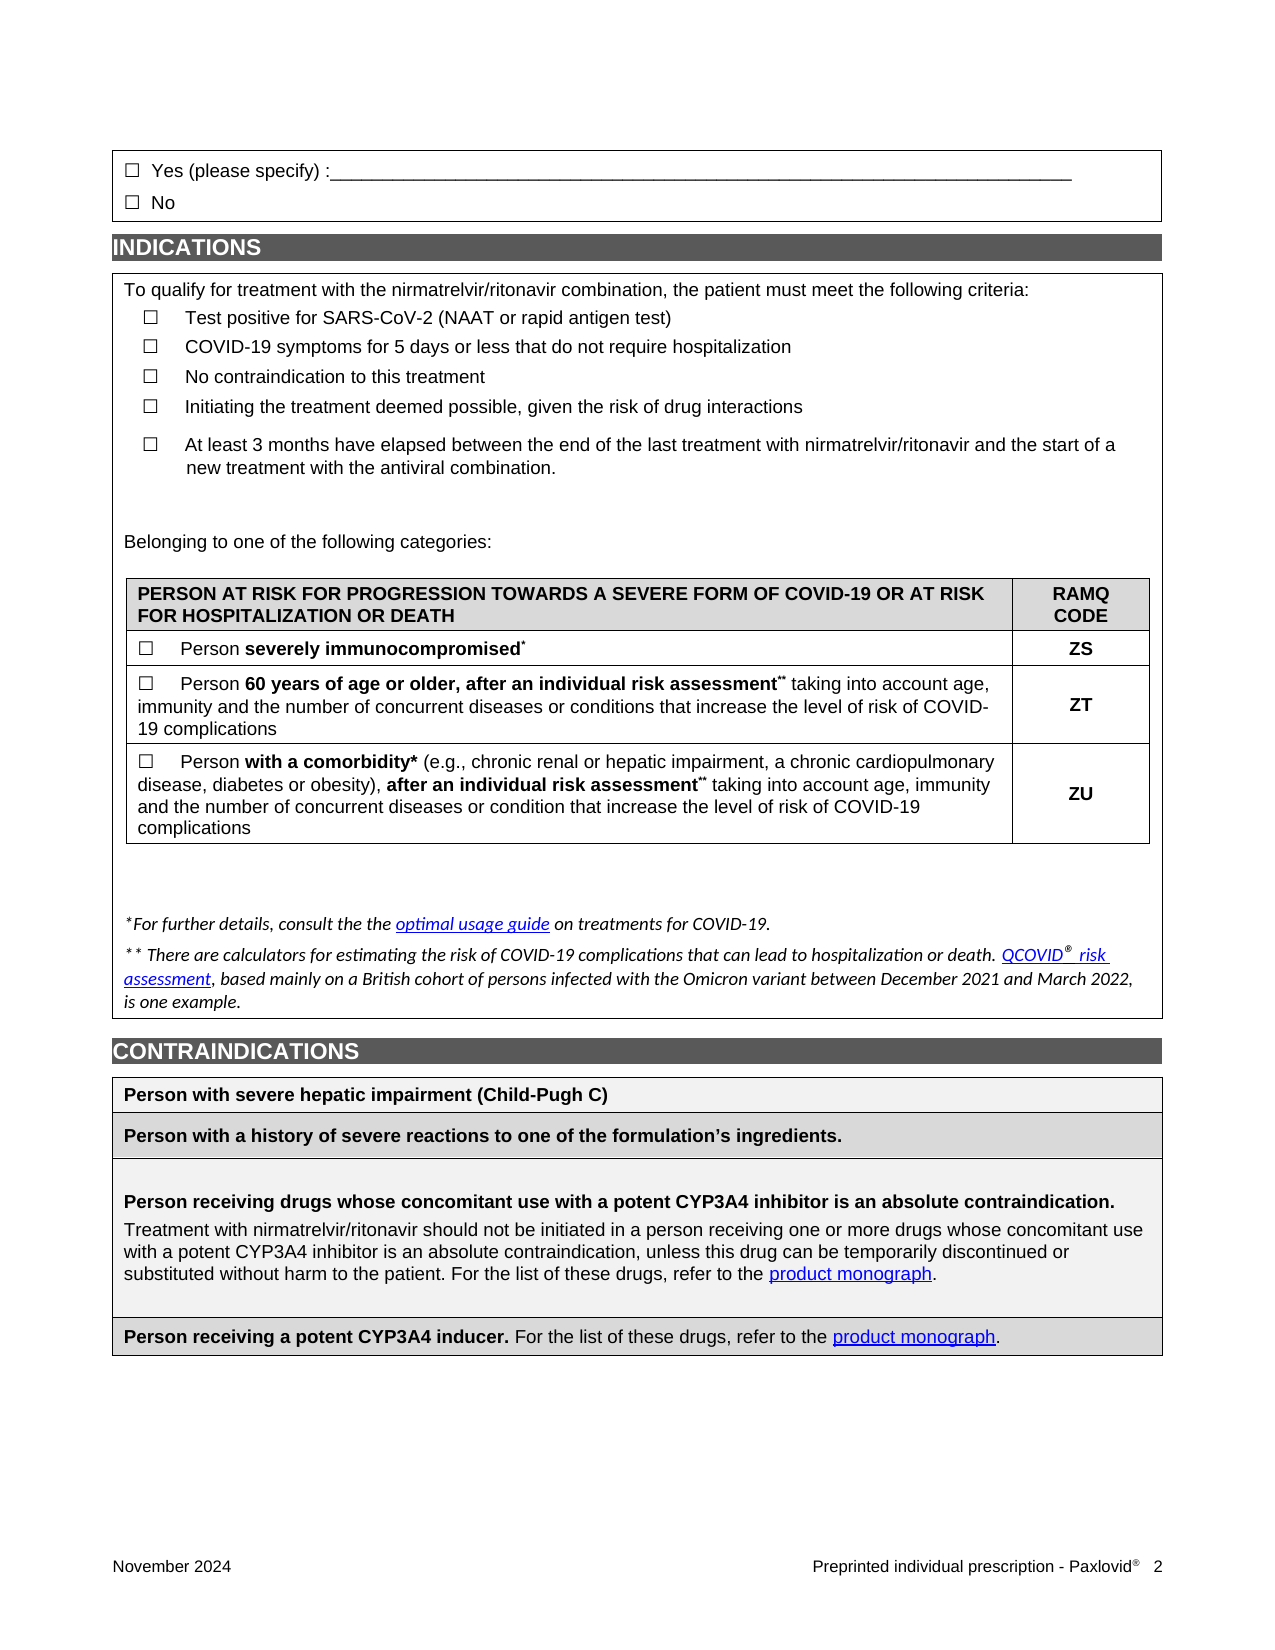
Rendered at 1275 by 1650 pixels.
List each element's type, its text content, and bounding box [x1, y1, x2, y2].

table_cell Person receiving drugs whose concomitant use with a potent CYP3A4 inhibitor is an absolute contraindication. Treatment with nirmatrelvir/ritonavir should not be initiated in a person receiving one or more drugs whose concomitant use with a potent CYP3A4 inhibitor is an absolute contraindication, unless this drug can be temporarily discontinued or substituted without harm to the patient. For the list of these drugs, refer to the product monograph. [113, 1159, 1162, 1317]
text INDICATIONS [112, 234, 1162, 261]
text CONTRAINDICATIONS [112, 1038, 1162, 1064]
table_cell Person receiving a potent CYP3A4 inducer. For the list of these drugs, refer to the product monograph. [113, 1318, 1162, 1355]
table_header Person with severe hepatic impairment (Child-Pugh C) [113, 1078, 1162, 1112]
table_header To qualify for treatment with the nirmatrelvir/ritonavir combination, the patient must meet the following criteria: Test positive for SARS-CoV-2 (NAAT or rapid antigen test) COVID-19 symptoms for 5 days or less that do not require hospitalization No contraindication to this treatment Initiating the treatment deemed possible, given the risk of drug interactions At least 3 months have elapsed between the end of the last treatment with nirmatrelvir/ritonavir and the start of a new treatment with the antiviral combination. Belonging to one of the following categories: *For further details, consult the the optimal usage guide on treatments for COVID-19. ** There are calculators for estimating the risk of COVID-19 complications that can lead to hospitalization or death. QCOVID® risk assessment, based mainly on a British cohort of persons infected with the Omicron variant between December 2021 and March 2022, is one example. [113, 274, 1162, 1018]
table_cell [113, 151, 1161, 221]
table_cell Person with a history of severe reactions to one of the formulation’s ingredients. [113, 1113, 1162, 1157]
